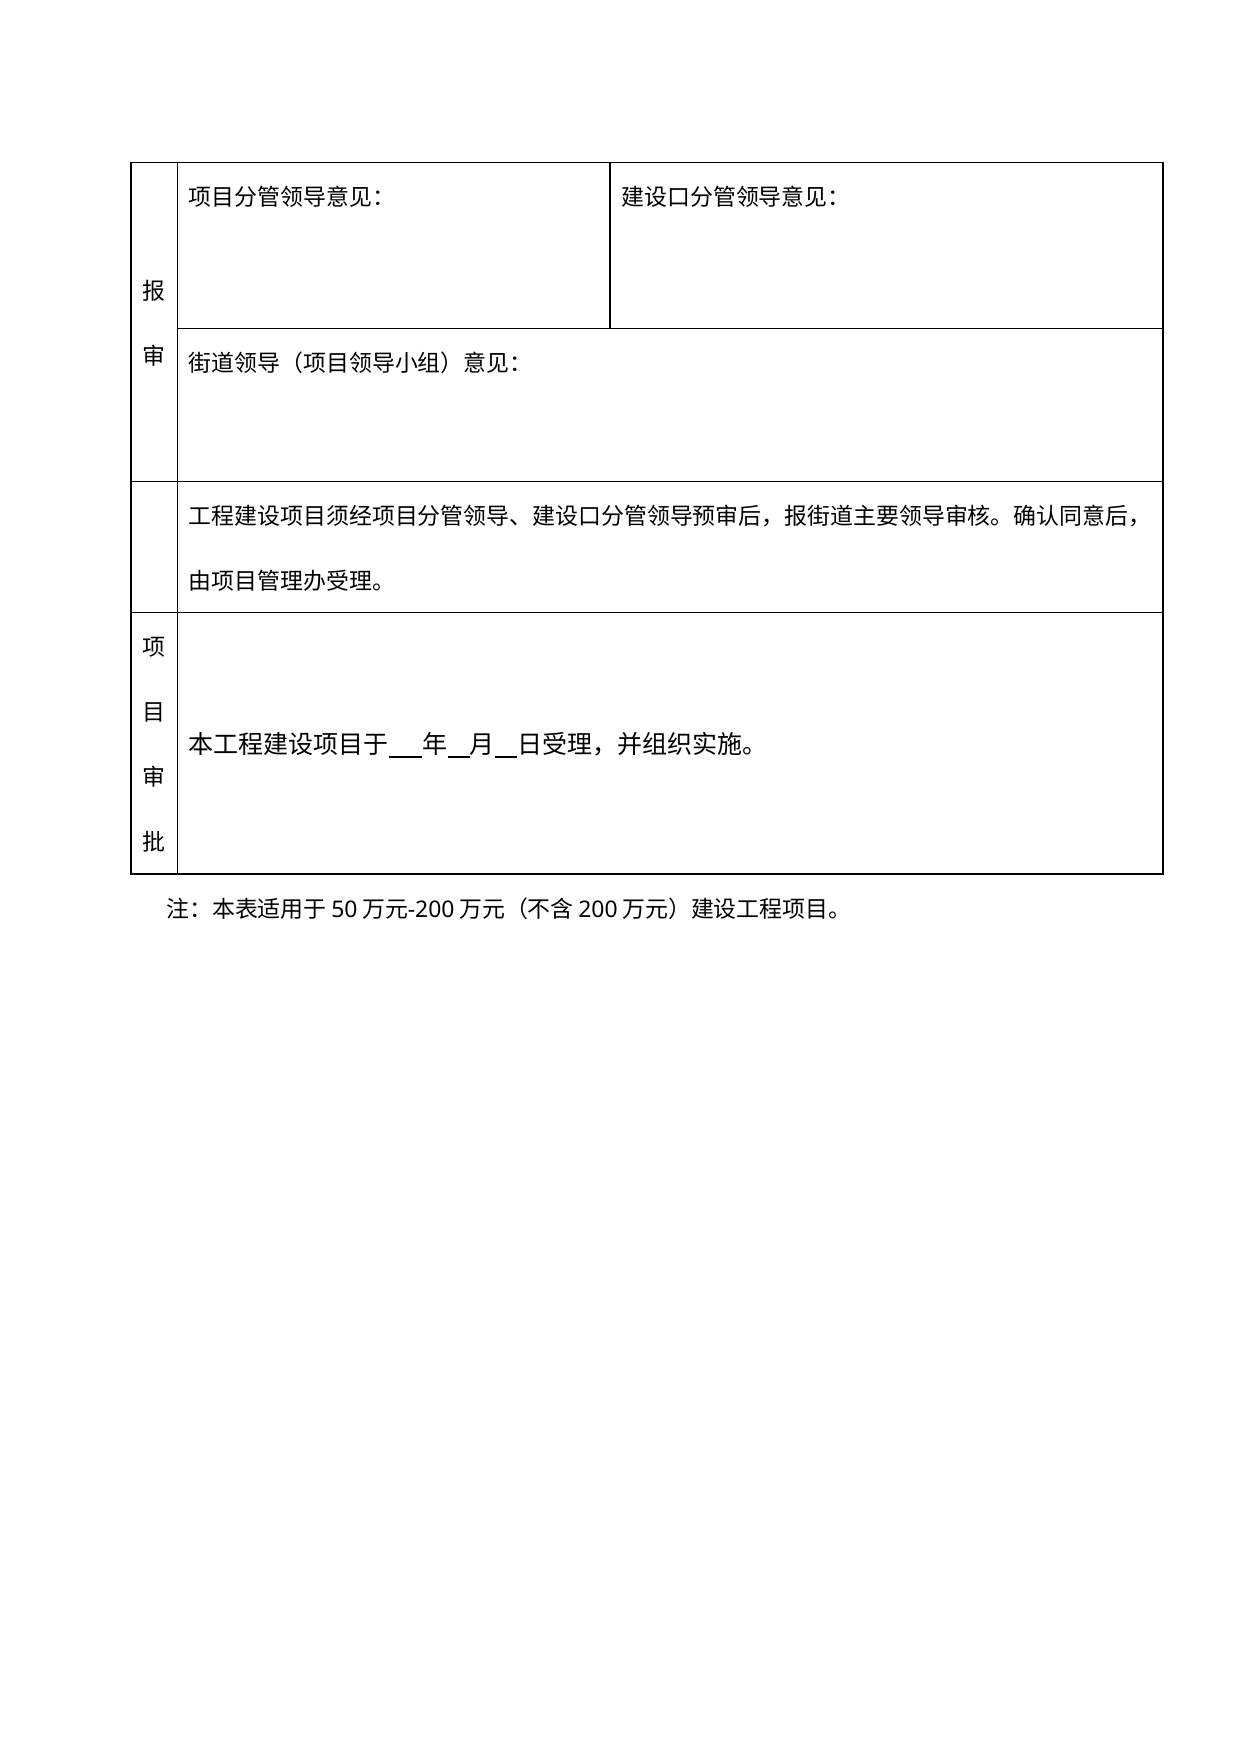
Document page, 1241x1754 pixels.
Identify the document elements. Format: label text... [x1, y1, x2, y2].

table_cell 项目报审 [132, 163, 177, 481]
table_cell 建设口分管领导意见： [611, 163, 1162, 328]
table_cell 注：本表适用于50万元-200万元（不含200万元）建设工程项目。 [131, 875, 1163, 940]
table_cell 项目审批 [132, 613, 177, 873]
table_cell 项目分管领导意见： [178, 163, 609, 328]
table_cell [132, 482, 177, 612]
table_cell 本工程建设项目于 年 月 日受理，并组织实施。 [178, 613, 1162, 873]
table_cell 工程建设项目须经项目分管领导、建设口分管领导预审后，报街道主要领导审核。确认同意后，由项目管理办受理。 [178, 482, 1162, 612]
table_cell 街道领导（项目领导小组）意见： [178, 329, 1162, 481]
